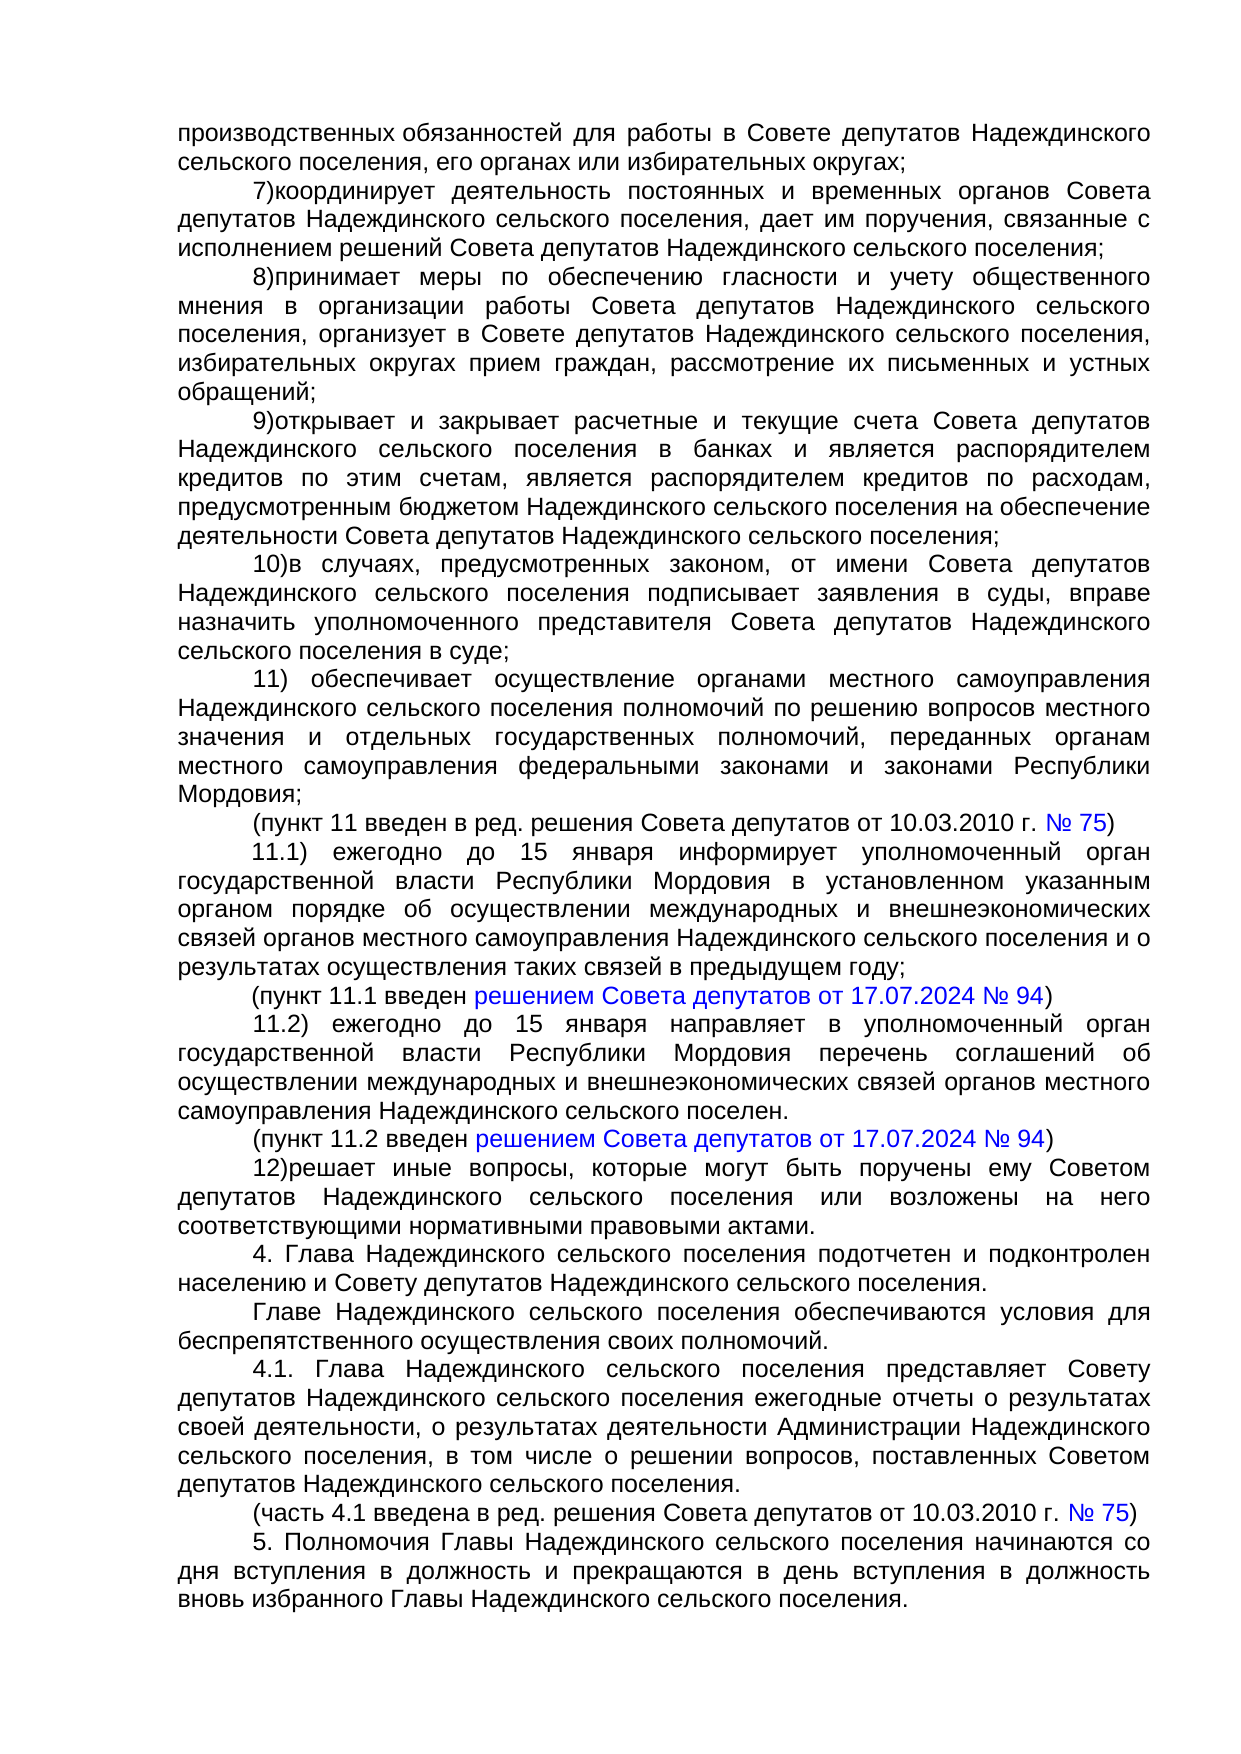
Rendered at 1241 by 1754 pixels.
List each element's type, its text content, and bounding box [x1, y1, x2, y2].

text 5. Полномочия Главы Надеждинского сельского поселения начинаются со дня вступления в должность и прекращаются в день вступления в должность вновь избранного Главы Надеждинского сельского поселения. [177, 1527, 1152, 1613]
text (пункт 11 введен в ред. решения Совета депутатов от 10.03.2010 г. № 75) [177, 808, 1152, 837]
text (пункт 11.1 введен решением Совета депутатов от 17.07.2024 № 94) [177, 981, 1152, 1009]
text 4.1. Глава Надеждинского сельского поселения представляет Совету депутатов Надеждинского сельского поселения ежегодные отчеты о результатах своей деятельности, о результатах деятельности Администрации Надеждинского сельского поселения, в том числе о решении вопросов, поставленных Советом депутатов Надеждинского сельского поселения. [177, 1354, 1152, 1498]
text Главе Надеждинского сельского поселения обеспечиваются условия для беспрепятственного осуществления своих полномочий. [177, 1297, 1152, 1354]
text 12)решает иные вопросы, которые могут быть поручены ему Советом депутатов Надеждинского сельского поселения или возложены на него соответствующими нормативными правовыми актами. [177, 1153, 1152, 1239]
text 11.2) ежегодно до 15 января направляет в уполномоченный орган государственной власти Республики Мордовия перечень соглашений об осуществлении международных и внешнеэкономических связей органов местного самоуправления Надеждинского сельского поселен. [177, 1009, 1152, 1124]
text 10)в случаях, предусмотренных законом, от имени Совета депутатов Надеждинского сельского поселения подписывает заявления в суды, вправе назначить уполномоченного представителя Совета депутатов Надеждинского сельского поселения в суде; [177, 549, 1152, 664]
text 11) обеспечивает осуществление органами местного самоуправления Надеждинского сельского поселения полномочий по решению вопросов местного значения и отдельных государственных полномочий, переданных органам местного самоуправления федеральными законами и законами Республики Мордовия; [177, 664, 1152, 808]
text (пункт 11.2 введен решением Совета депутатов от 17.07.2024 № 94) [177, 1124, 1152, 1153]
text (часть 4.1 введена в ред. решения Совета депутатов от 10.03.2010 г. № 75) [177, 1498, 1152, 1527]
text 9)открывает и закрывает расчетные и текущие счета Совета депутатов Надеждинского сельского поселения в банках и является распорядителем кредитов по этим счетам, является распорядителем кредитов по расходам, предусмотренным бюджетом Надеждинского сельского поселения на обеспечение деятельности Совета депутатов Надеждинского сельского поселения; [177, 406, 1152, 549]
text 4. Глава Надеждинского сельского поселения подотчетен и подконтролен населению и Совету депутатов Надеждинского сельского поселения. [177, 1239, 1152, 1297]
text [177, 118, 1152, 176]
text 7)координирует деятельность постоянных и временных органов Совета депутатов Надеждинского сельского поселения, дает им поручения, связанные с исполнением решений Совета депутатов Надеждинского сельского поселения; [177, 176, 1152, 262]
text 11.1) ежегодно до 15 января информирует уполномоченный орган государственной власти Республики Мордовия в установленном указанным органом порядке об осуществлении международных и внешнеэкономических связей органов местного самоуправления Надеждинского сельского поселения и о результатах осуществления таких связей в предыдущем году; [177, 837, 1152, 981]
text 8)принимает меры по обеспечению гласности и учету общественного мнения в организации работы Совета депутатов Надеждинского сельского поселения, организует в Совете депутатов Надеждинского сельского поселения, избирательных округах прием граждан, рассмотрение их письменных и устных обращений; [177, 262, 1152, 406]
